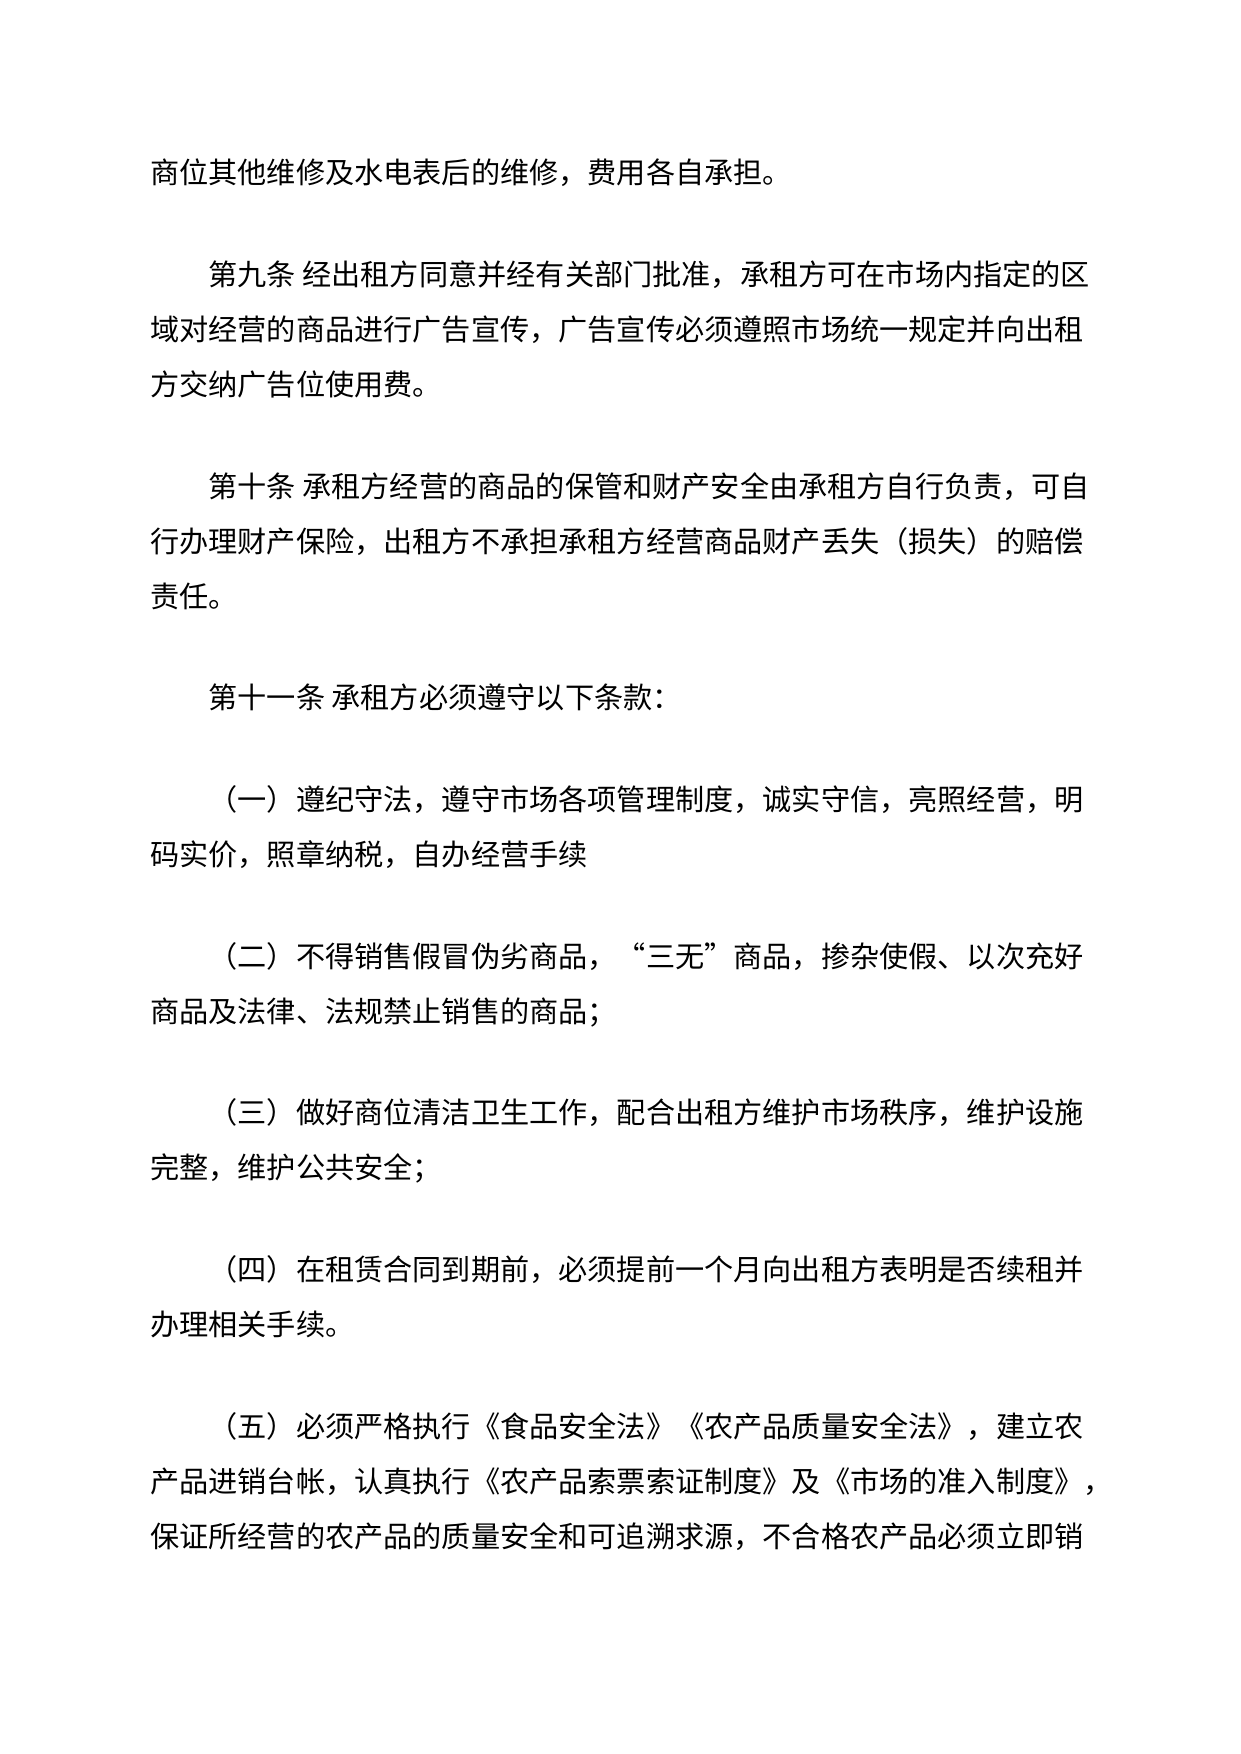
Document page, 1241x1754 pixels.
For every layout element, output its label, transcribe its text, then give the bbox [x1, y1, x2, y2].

text （二）不得销售假冒伪劣商品，“三无”商品，掺杂使假、以次充好商品及法律、法规禁止销售的商品； [150, 933, 1090, 1031]
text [150, 1403, 1090, 1555]
text 第十条 承租方经营的商品的保管和财产安全由承租方自行负责，可自行办理财产保险，出租方不承担承租方经营商品财产丢失（损失）的赔偿责任。 [150, 463, 1090, 615]
text 第九条 经出租方同意并经有关部门批准，承租方可在市场内指定的区域对经营的商品进行广告宣传，广告宣传必须遵照市场统一规定并向出租方交纳广告位使用费。 [150, 252, 1090, 404]
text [150, 150, 1090, 192]
text （三）做好商位清洁卫生工作，配合出租方维护市场秩序，维护设施完整，维护公共安全； [150, 1090, 1090, 1187]
text 第十一条 承租方必须遵守以下条款： [150, 675, 1090, 717]
text （四）在租赁合同到期前，必须提前一个月向出租方表明是否续租并办理相关手续。 [150, 1247, 1090, 1344]
text （一）遵纪守法，遵守市场各项管理制度，诚实守信，亮照经营，明码实价，照章纳税，自办经营手续 [150, 777, 1090, 874]
